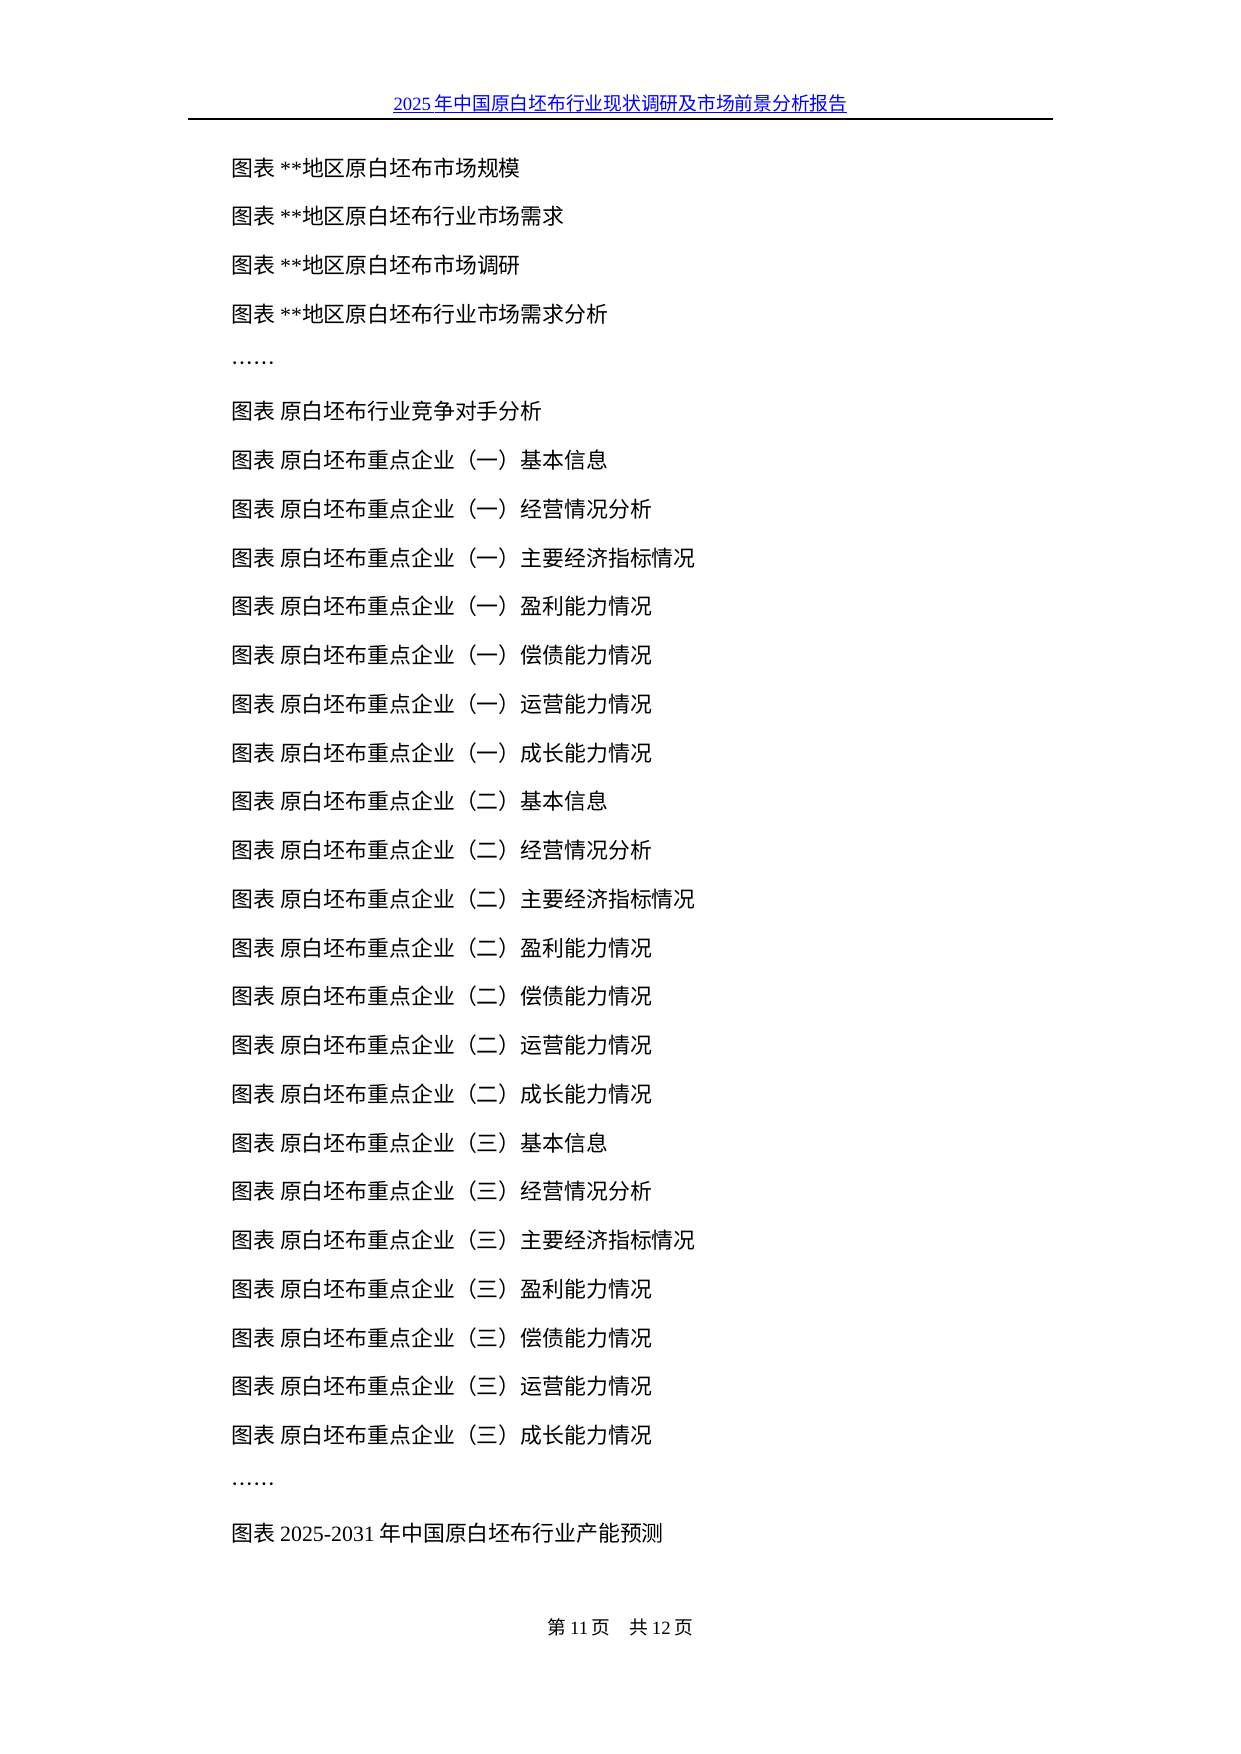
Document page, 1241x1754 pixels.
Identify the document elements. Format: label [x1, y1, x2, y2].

text [187, 150, 1053, 1548]
